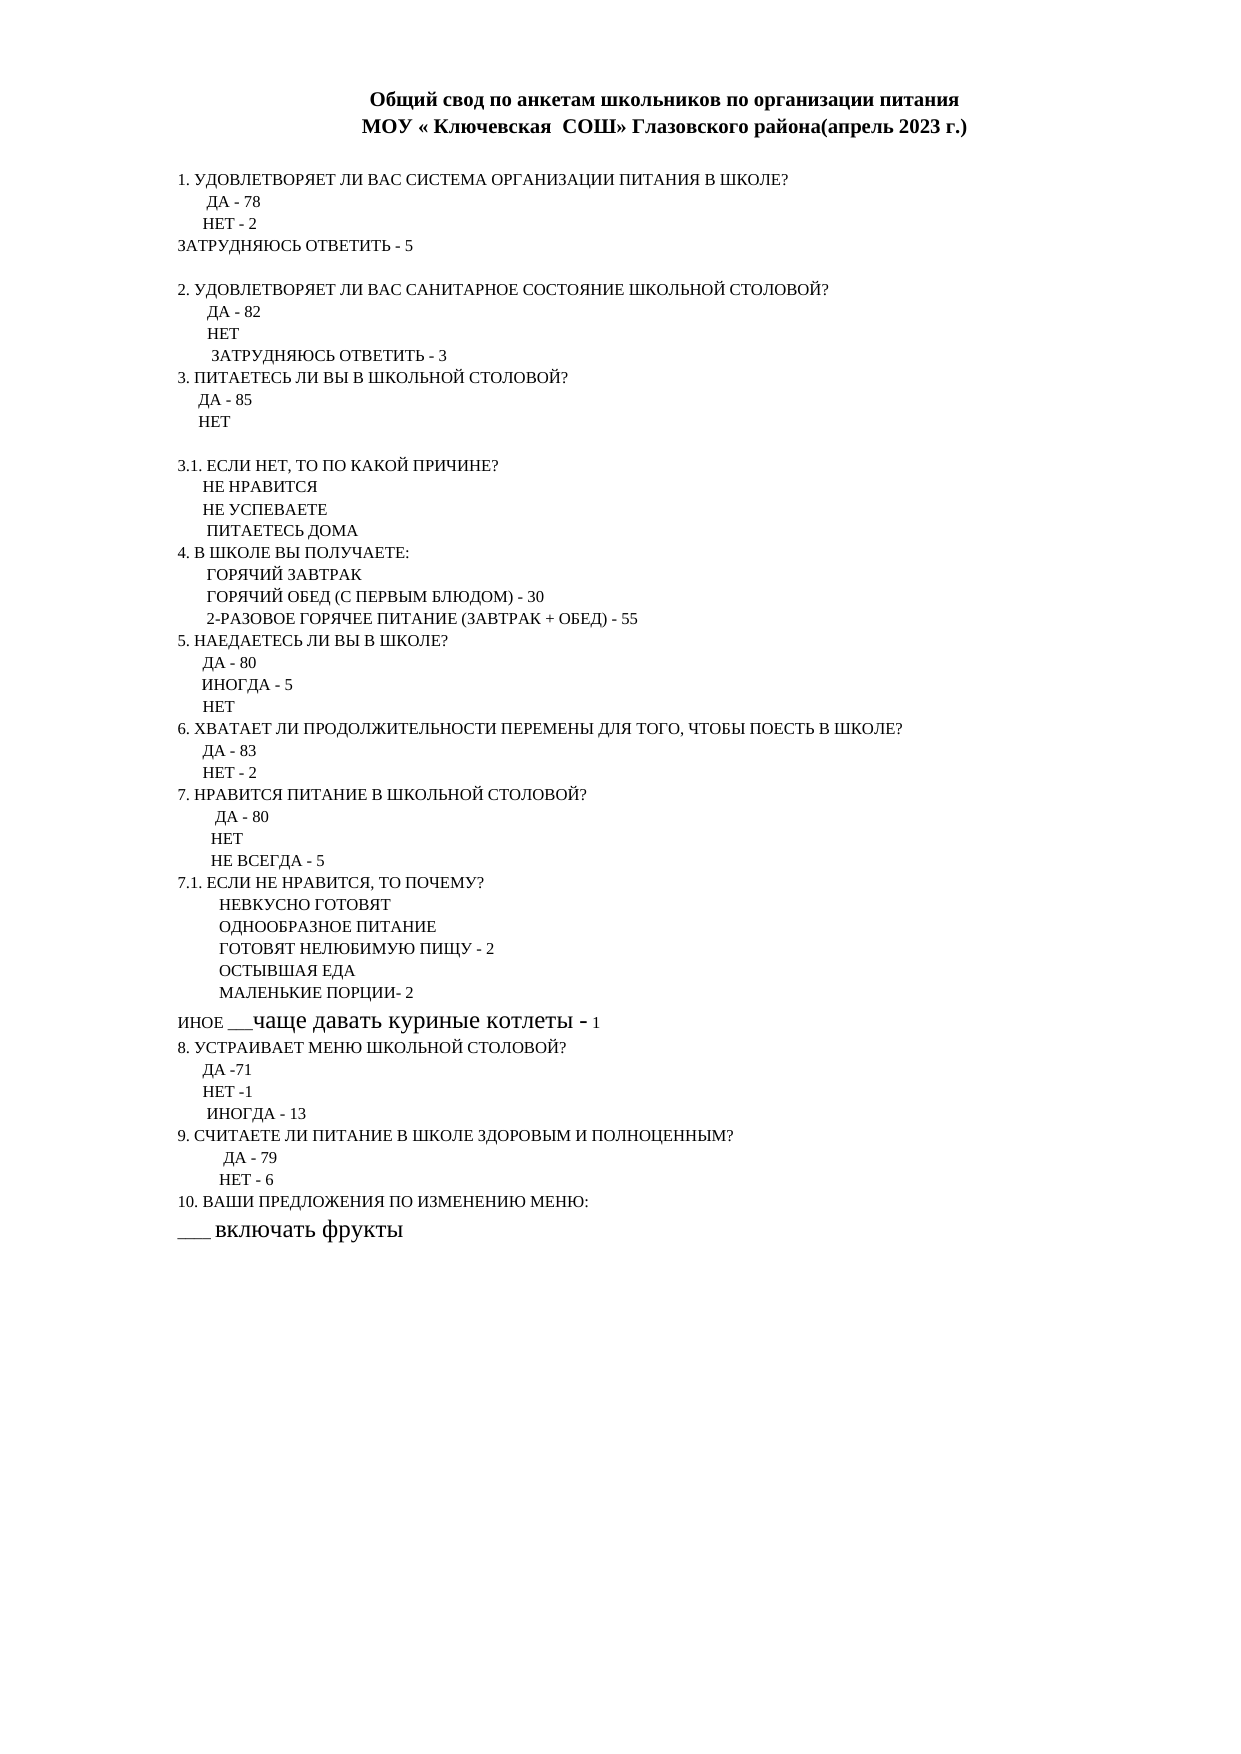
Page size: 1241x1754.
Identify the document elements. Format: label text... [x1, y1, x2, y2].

text НЕТ [118, 829, 1152, 848]
text ИНОГДА - 5 [118, 675, 1152, 694]
text НЕВКУСНО ГОТОВЯТ [118, 895, 1152, 914]
text ГОТОВЯТ НЕЛЮБИМУЮ ПИЩУ - 2 [118, 939, 1152, 958]
text ДА - 80 [118, 807, 1152, 826]
text ДА - 79 [118, 1148, 1152, 1167]
text 1. УДОВЛЕТВОРЯЕТ ЛИ ВАС СИСТЕМА ОРГАНИЗАЦИИ ПИТАНИЯ В ШКОЛЕ? [118, 169, 1152, 189]
text ОДНООБРАЗНОЕ ПИТАНИЕ [118, 917, 1152, 936]
text ДА - 83 [118, 741, 1152, 760]
text ЗАТРУДНЯЮСЬ ОТВЕТИТЬ - 3 [177, 345, 1152, 364]
text 7. НРАВИТСЯ ПИТАНИЕ В ШКОЛЬНОЙ СТОЛОВОЙ? [118, 785, 1152, 804]
text НЕТ - 2 [118, 763, 1152, 782]
text НЕТ [177, 323, 1152, 343]
text НЕ НРАВИТСЯ [118, 477, 1152, 496]
text ГОРЯЧИЙ ОБЕД (С ПЕРВЫМ БЛЮДОМ) - 30 [118, 587, 1152, 606]
text ДА - 85 [118, 389, 1152, 408]
text 4. В ШКОЛЕ ВЫ ПОЛУЧАЕТЕ: [118, 543, 1152, 562]
text Общий свод по анкетам школьников по организации питания [118, 87, 1152, 111]
text НЕТ - 6 [118, 1170, 1152, 1189]
text ПИТАЕТЕСЬ ДОМА [118, 521, 1152, 540]
text 3.1. ЕСЛИ НЕТ, ТО ПО КАКОЙ ПРИЧИНЕ? [118, 455, 1152, 474]
text ДА - 82 [177, 301, 1152, 321]
text ГОРЯЧИЙ ЗАВТРАК [118, 565, 1152, 584]
text 7.1. ЕСЛИ НЕ НРАВИТСЯ, ТО ПОЧЕМУ? [118, 873, 1152, 892]
text 2-РАЗОВОЕ ГОРЯЧЕЕ ПИТАНИЕ (ЗАВТРАК + ОБЕД) - 55 [118, 609, 1152, 628]
text 6. ХВАТАЕТ ЛИ ПРОДОЛЖИТЕЛЬНОСТИ ПЕРЕМЕНЫ ДЛЯ ТОГО, ЧТОБЫ ПОЕСТЬ В ШКОЛЕ? [118, 719, 1152, 738]
text НЕТ -1 [118, 1082, 1152, 1101]
text НЕТ [118, 697, 1152, 716]
text 8. УСТРАИВАЕТ МЕНЮ ШКОЛЬНОЙ СТОЛОВОЙ? [118, 1038, 1152, 1057]
text 3. ПИТАЕТЕСЬ ЛИ ВЫ В ШКОЛЬНОЙ СТОЛОВОЙ? [118, 367, 1152, 387]
text ДА -71 [118, 1060, 1152, 1079]
text ИНОЕ ___чаще давать куриные котлеты - 1 [118, 1005, 1152, 1033]
text НЕ ВСЕГДА - 5 [118, 851, 1152, 870]
text НЕТ [118, 411, 1152, 431]
text ИНОГДА - 13 [118, 1104, 1152, 1123]
text 5. НАЕДАЕТЕСЬ ЛИ ВЫ В ШКОЛЕ? [118, 631, 1152, 650]
text НЕТ - 2 [118, 213, 1152, 233]
text ____ включать фрукты [118, 1214, 1152, 1242]
text МОУ « Ключевская СОШ» Глазовского района(апрель 2023 г.) [118, 114, 1152, 138]
text МАЛЕНЬКИЕ ПОРЦИИ- 2 [118, 983, 1152, 1002]
text ЗАТРУДНЯЮСЬ ОТВЕТИТЬ - 5 [118, 236, 1152, 255]
text НЕ УСПЕВАЕТЕ [118, 499, 1152, 518]
text 2. УДОВЛЕТВОРЯЕТ ЛИ ВАС САНИТАРНОЕ СОСТОЯНИЕ ШКОЛЬНОЙ СТОЛОВОЙ? [118, 279, 1152, 299]
text ДА - 80 [118, 653, 1152, 672]
text ДА - 78 [118, 192, 1152, 211]
text ОСТЫВШАЯ ЕДА [118, 961, 1152, 980]
text 10. ВАШИ ПРЕДЛОЖЕНИЯ ПО ИЗМЕНЕНИЮ МЕНЮ: [118, 1192, 1152, 1211]
text 9. СЧИТАЕТЕ ЛИ ПИТАНИЕ В ШКОЛЕ ЗДОРОВЫМ И ПОЛНОЦЕННЫМ? [118, 1126, 1152, 1145]
